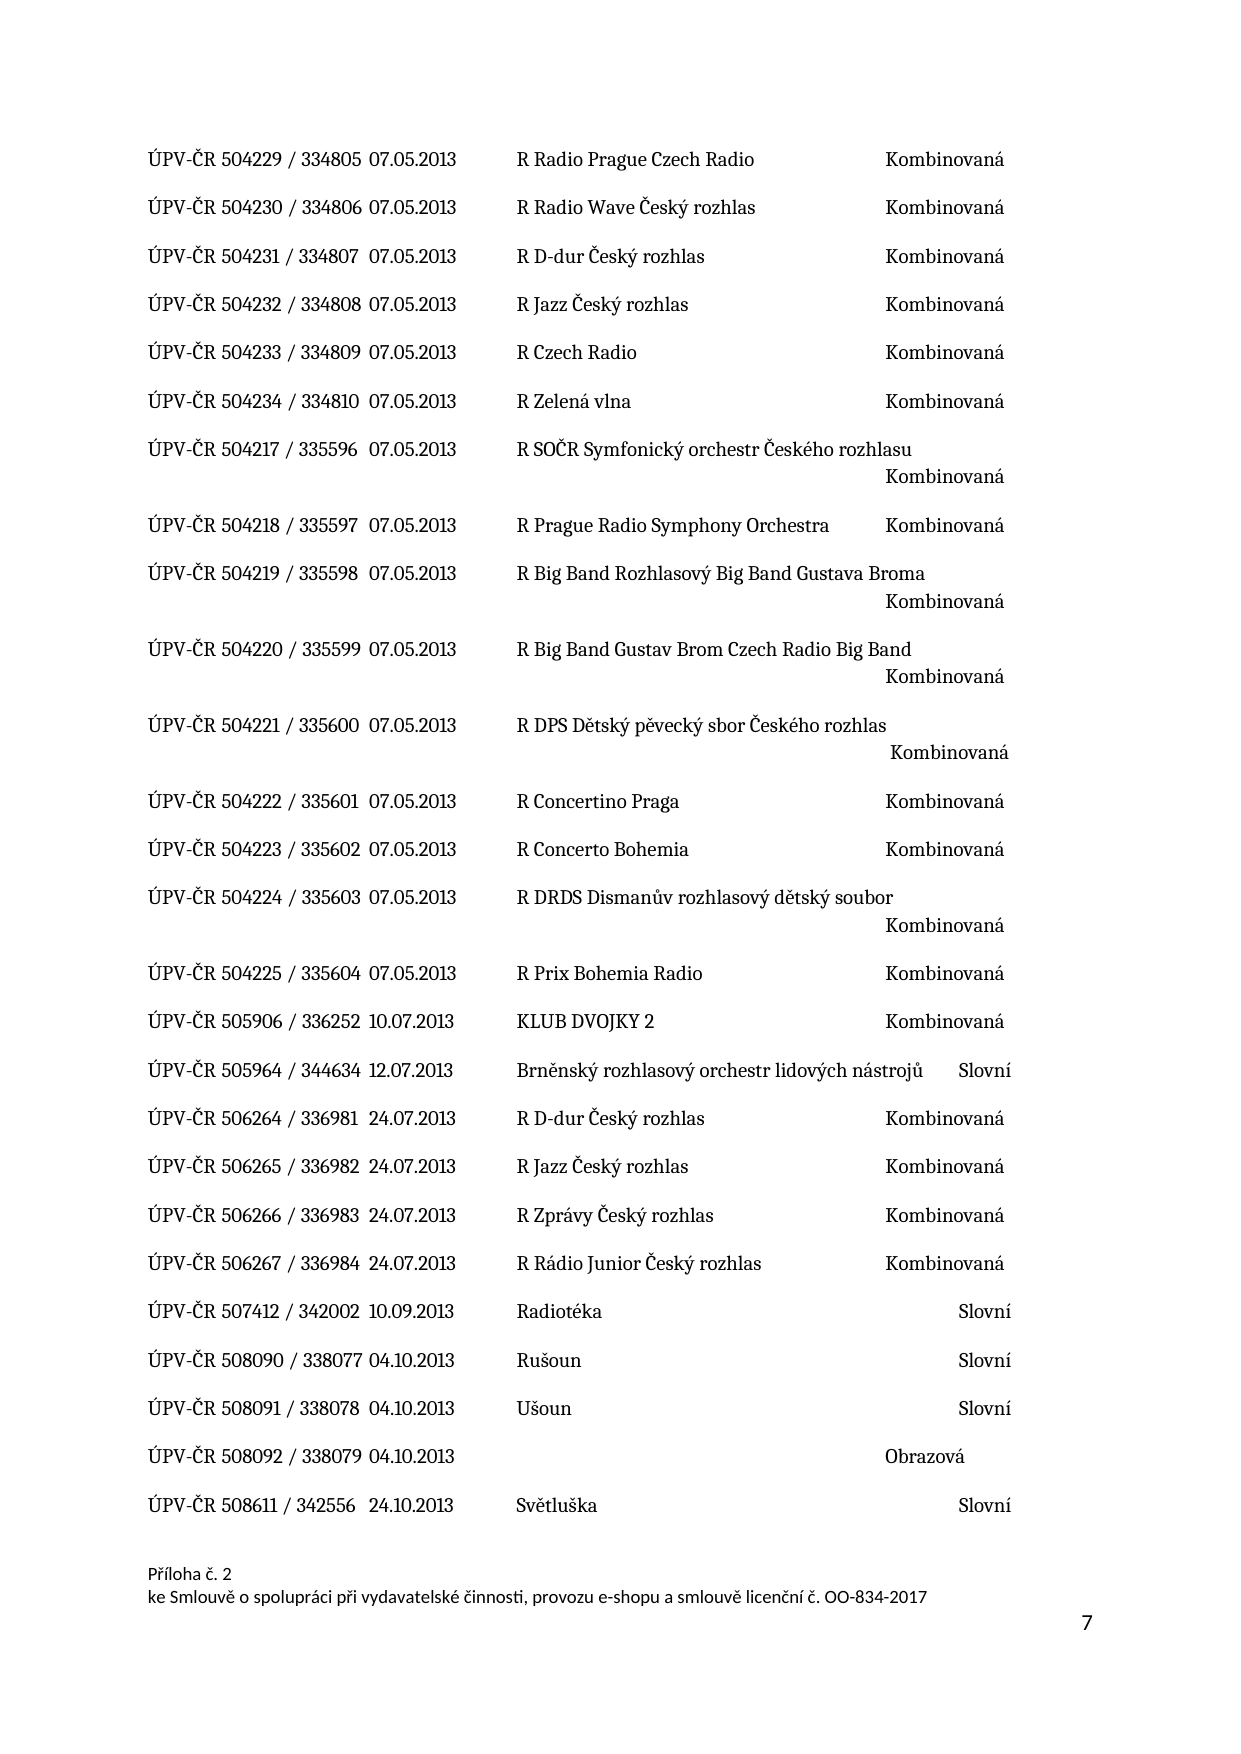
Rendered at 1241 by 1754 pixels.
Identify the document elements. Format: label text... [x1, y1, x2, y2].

text ÚPV-ČR 504233 / 334809 07.05.2013 R Czech Radio Kombinovaná [148, 341, 1093, 365]
text ÚPV-ČR 506264 / 336981 24.07.2013 R D-dur Český rozhlas Kombinovaná [148, 1107, 1093, 1131]
text ÚPV-ČR 504225 / 335604 07.05.2013 R Prix Bohemia Radio Kombinovaná [148, 962, 1093, 986]
text ÚPV-ČR 504218 / 335597 07.05.2013 R Prague Radio Symphony Orchestra Kombinovaná [148, 513, 1093, 537]
text ÚPV-ČR 507412 / 342002 10.09.2013 Radiotéka Slovní [148, 1300, 1093, 1324]
text ÚPV-ČR 504219 / 335598 07.05.2013 R Big Band Rozhlasový Big Band Gustava Broma Kombinovaná [148, 562, 1093, 613]
text ÚPV-ČR 508090 / 338077 04.10.2013 Rušoun Slovní [148, 1348, 1093, 1372]
text ÚPV-ČR 506265 / 336982 24.07.2013 R Jazz Český rozhlas Kombinovaná [148, 1155, 1093, 1179]
text ÚPV-ČR 504223 / 335602 07.05.2013 R Concerto Bohemia Kombinovaná [148, 838, 1093, 862]
text ÚPV-ČR 504234 / 334810 07.05.2013 R Zelená vlna Kombinovaná [148, 389, 1093, 413]
text ÚPV-ČR 504232 / 334808 07.05.2013 R Jazz Český rozhlas Kombinovaná [148, 293, 1093, 317]
text ÚPV-ČR 504224 / 335603 07.05.2013 R DRDS Dismanův rozhlasový dětský soubor Kombinovaná [148, 886, 1093, 937]
text ÚPV-ČR 504221 / 335600 07.05.2013 R DPS Dětský pěvecký sbor Českého rozhlas Kombinovaná [148, 713, 1093, 765]
text ÚPV-ČR 508091 / 338078 04.10.2013 Ušoun Slovní [148, 1397, 1093, 1421]
text ÚPV-ČR 506267 / 336984 24.07.2013 R Rádio Junior Český rozhlas Kombinovaná [148, 1252, 1093, 1276]
text ÚPV-ČR 504231 / 334807 07.05.2013 R D-dur Český rozhlas Kombinovaná [148, 244, 1093, 268]
text ÚPV-ČR 505964 / 344634 12.07.2013 Brněnský rozhlasový orchestr lidových nástrojů Slovní [148, 1058, 1093, 1082]
text ÚPV-ČR 506266 / 336983 24.07.2013 R Zprávy Český rozhlas Kombinovaná [148, 1203, 1093, 1227]
text ÚPV-ČR 504222 / 335601 07.05.2013 R Concertino Praga Kombinovaná [148, 789, 1093, 813]
text ÚPV-ČR 504220 / 335599 07.05.2013 R Big Band Gustav Brom Czech Radio Big Band Kombinovaná [148, 638, 1093, 689]
text ÚPV-ČR 508092 / 338079 04.10.2013 Obrazová [148, 1445, 1093, 1469]
text ÚPV-ČR 508611 / 342556 24.10.2013 Světluška Slovní [148, 1493, 1093, 1517]
text ÚPV-ČR 505906 / 336252 10.07.2013 KLUB DVOJKY 2 Kombinovaná [148, 1010, 1093, 1034]
text ÚPV-ČR 504229 / 334805 07.05.2013 R Radio Prague Czech Radio Kombinovaná [148, 148, 1093, 172]
text ÚPV-ČR 504230 / 334806 07.05.2013 R Radio Wave Český rozhlas Kombinovaná [148, 196, 1093, 220]
text ÚPV-ČR 504217 / 335596 07.05.2013 R SOČR Symfonický orchestr Českého rozhlasu Kombinovaná [148, 438, 1093, 489]
